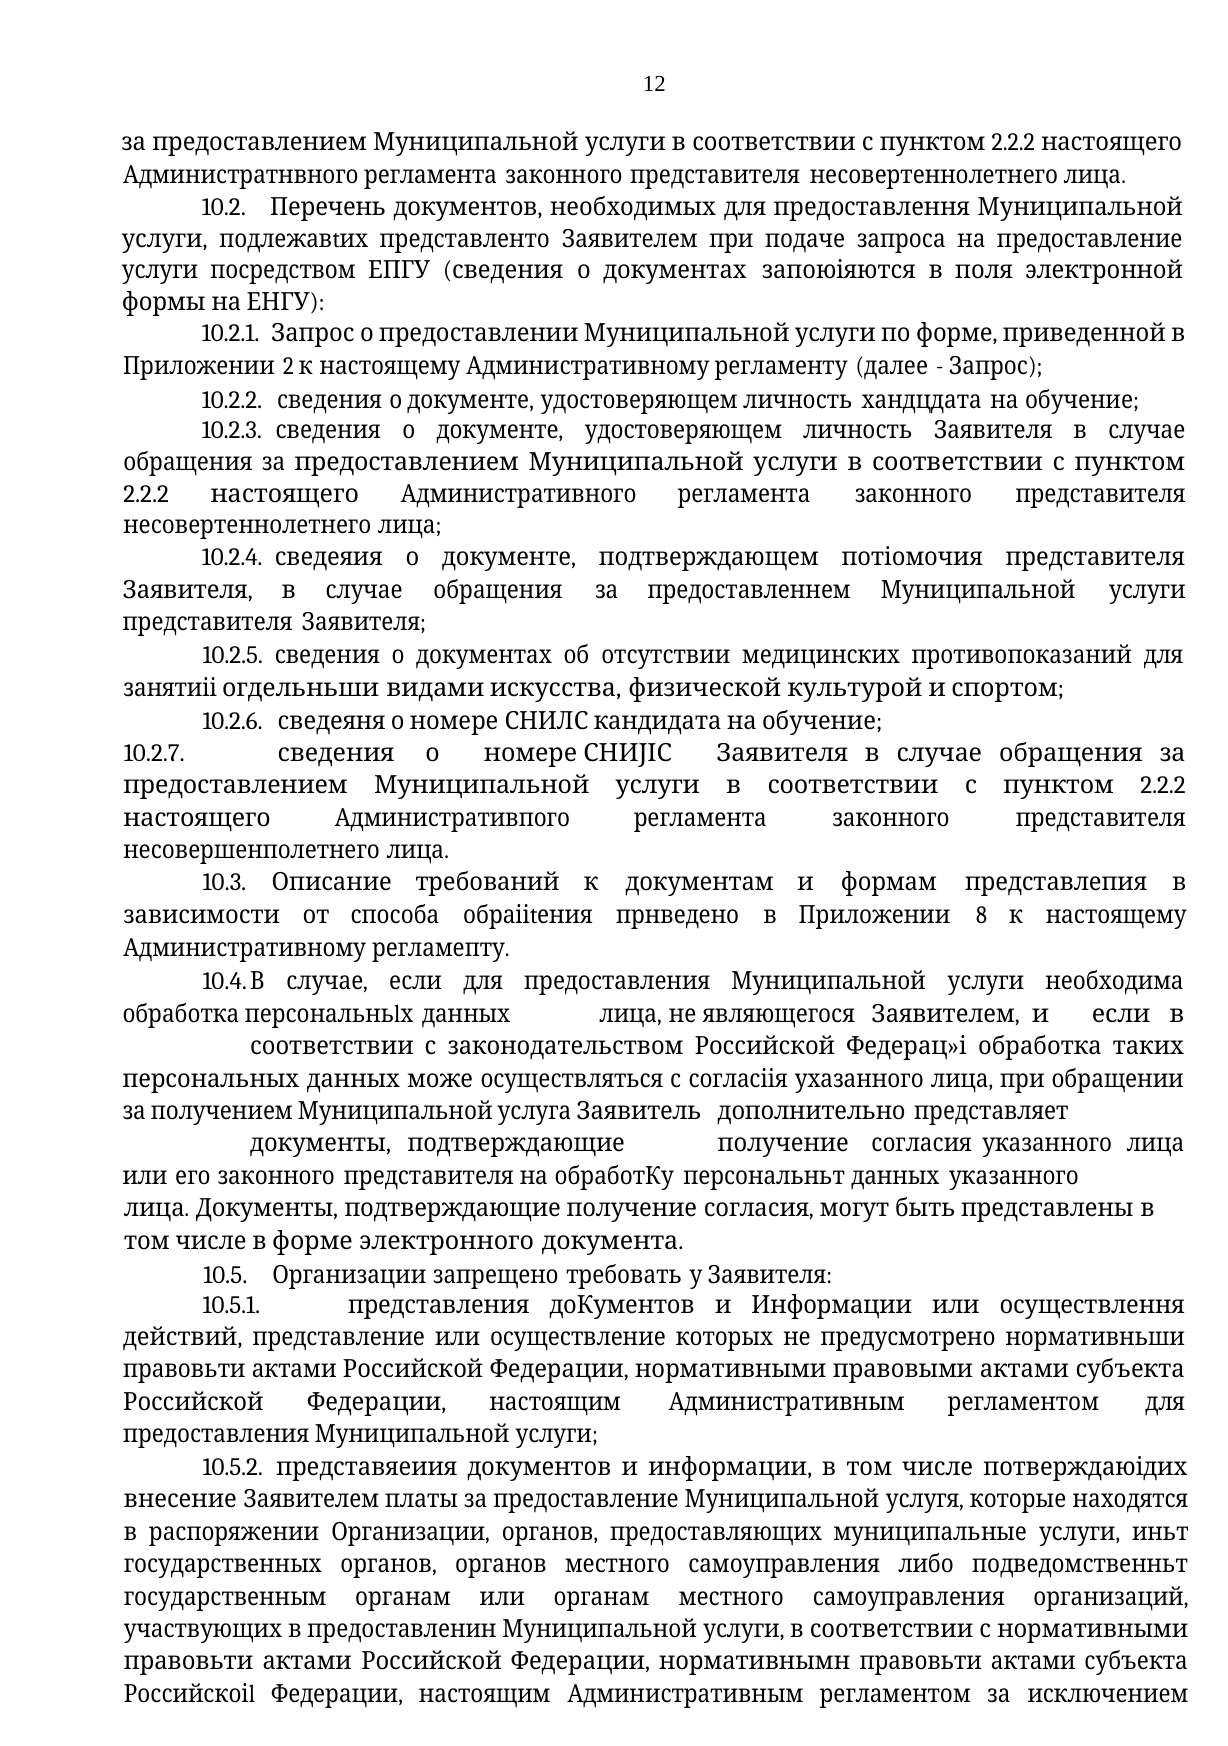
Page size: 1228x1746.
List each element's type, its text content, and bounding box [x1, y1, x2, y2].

list сведеяня о номере СНИЛС кандидата на обучение; [202, 707, 1200, 735]
list Организации запрещено требовать у Заявителя: [203, 1260, 1200, 1289]
list сведеяия о документе, подтверждающем потіомочия представителя Заявителя, в случае обращения за предоставленнем Муниципальной услуги представителя Заявителя; [122, 543, 1186, 637]
list сведения о документе, удостоверяющем личность Заявителя в случае обращения за предоставлением Муниципальной услуги в соответствии с пунктом 2.2.2 настоящего Административного регламента законного представителя несовертеннолетнего лица; [123, 416, 1185, 540]
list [124, 1453, 1188, 1708]
list сведения о номере СНИЈІС Заявителя в случае обращения за предоставлением Муниципальной услуги в соответствии с пунктом 2.2.2 настоящего Административпого регламента законного представителя несовершенполетнего лица. [123, 739, 1185, 864]
list сведения о документе, удостоверяющем личность хандцдата на обучение; [202, 385, 1200, 414]
list представления доКументов и Информации или осуществлення действий, представление или осуществление которых не предусмотрено нормативньши правовьти актами Российской Федерации, нормативными правовыми актами субъекта Российской Федерации, настоящим Административным регламентом для предоставления Муниципальной услуги; [123, 1291, 1185, 1449]
list В случае, если для предоставления Муниципальной услуги необходима обработка персональньlх данных лица, не являющегося Заявителем, и если в соответствии с законодательством Российской Федерац»і обработка таких персональных данных може осуществляться с согласіія ухазанного лица, при обращении за получением Муниципальной услуга Заявитель дополнительно представляет документы, подтверждающие получение согласия указанного лица или его законного представителя на обработКу персональньт данных указанного [122, 967, 1184, 1190]
text лица. Документы, подтверждающие получение согласия, могут быть представлены в том числе в форме электронного документа. [124, 1194, 1200, 1256]
list сведения о документах об отсутствии медицинских противопоказаний для занятиіі огдельньши видами искусства, физической культурой и спортом; [123, 641, 1184, 703]
list Перечень документов, необходимых для предоставлення Муниципальной услуги, подлежавtих представленто Заявителем при подаче запроса на предоставление услуги посредством ЕПГУ (сведения о документах запоюіяются в поля электронной формы на ЕНГУ): [122, 193, 1183, 316]
text за предоставлением Муниципальной услуги в соответствии с пунктом 2.2.2 настоящего Администратнвного регламента законного представителя несовертеннолетнего лица. [121, 128, 1183, 189]
list Описание требований к документам и формам представлепия в зависимости от способа обраііtения прнведено в Приложении 8 к настоящему Административному регламепту. [123, 868, 1186, 963]
list Запрос о предоставлении Муниципальной услуги по форме, приведенной в Приложении 2 к настоящему Административному регламенту (далее - Запрос); [123, 319, 1186, 381]
